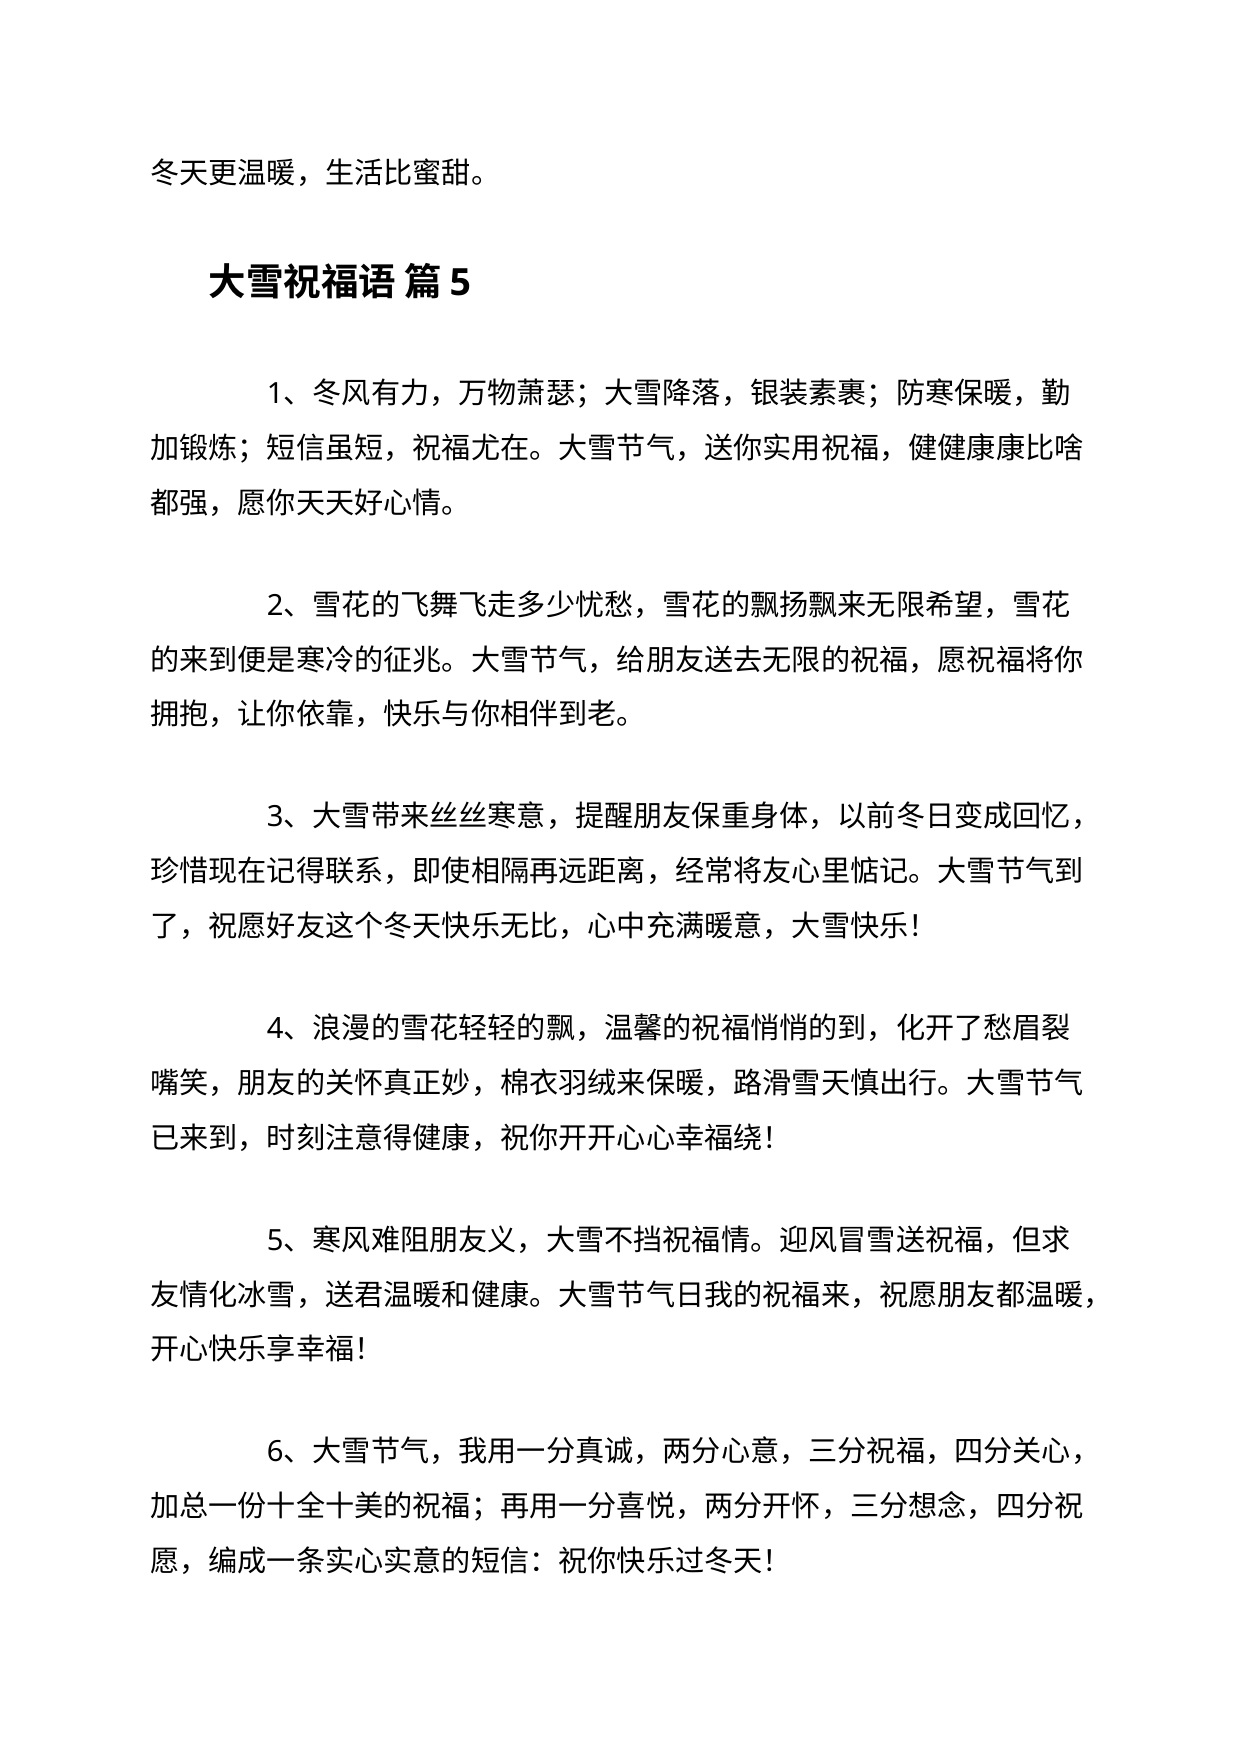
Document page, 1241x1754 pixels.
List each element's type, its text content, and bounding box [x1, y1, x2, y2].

text 1、冬风有力，万物萧瑟；大雪降落，银装素裹；防寒保暖，勤加锻炼；短信虽短，祝福尤在。大雪节气，送你实用祝福，健健康康比啥都强，愿你天天好心情。 [150, 369, 1090, 522]
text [150, 150, 1090, 192]
text 5、寒风难阻朋友义，大雪不挡祝福情。迎风冒雪送祝福，但求友情化冰雪，送君温暖和健康。大雪节气日我的祝福来，祝愿朋友都温暖，开心快乐享幸福！ [150, 1216, 1090, 1368]
text 2、雪花的飞舞飞走多少忧愁，雪花的飘扬飘来无限希望，雪花的来到便是寒冷的征兆。大雪节气，给朋友送去无限的祝福，愿祝福将你拥抱，让你依靠，快乐与你相伴到老。 [150, 581, 1090, 733]
text 3、大雪带来丝丝寒意，提醒朋友保重身体，以前冬日变成回忆，珍惜现在记得联系，即使相隔再远距离，经常将友心里惦记。大雪节气到了，祝愿好友这个冬天快乐无比，心中充满暖意，大雪快乐！ [150, 793, 1090, 945]
text 6、大雪节气，我用一分真诚，两分心意，三分祝福，四分关心，加总一份十全十美的祝福；再用一分喜悦，两分开怀，三分想念，四分祝愿，编成一条实心实意的短信：祝你快乐过冬天！ [150, 1428, 1090, 1580]
text 4、浪漫的雪花轻轻的飘，温馨的祝福悄悄的到，化开了愁眉裂嘴笑，朋友的关怀真正妙，棉衣羽绒来保暖，路滑雪天慎出行。大雪节气已来到，时刻注意得健康，祝你开开心心幸福绕！ [150, 1004, 1090, 1157]
text 大雪祝福语 篇5 [150, 252, 1090, 306]
